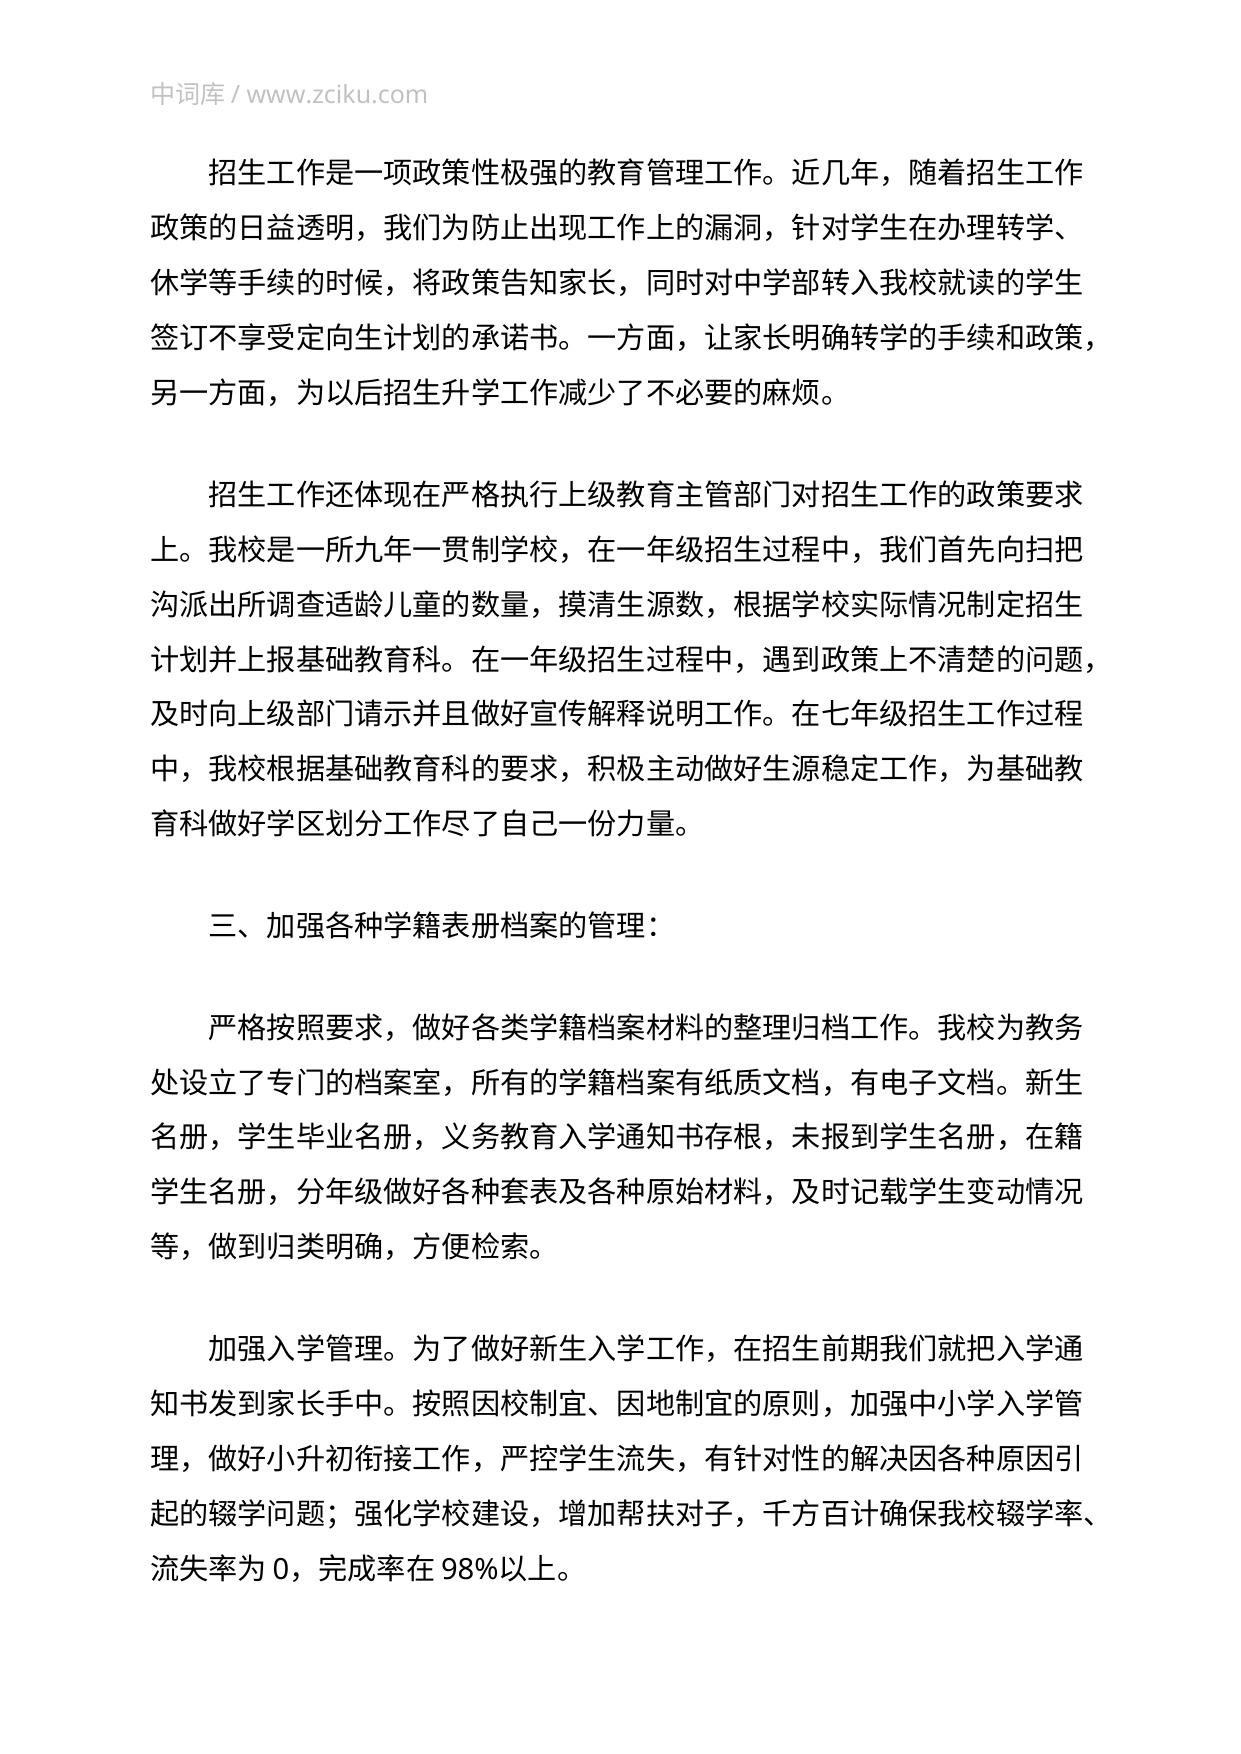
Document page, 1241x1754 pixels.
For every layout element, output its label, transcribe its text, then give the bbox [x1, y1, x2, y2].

text 招生工作是一项政策性极强的教育管理工作。近几年，随着招生工作政策的日益透明，我们为防止出现工作上的漏洞，针对学生在办理转学、休学等手续的时候，将政策告知家长，同时对中学部转入我校就读的学生签订不享受定向生计划的承诺书。一方面，让家长明确转学的手续和政策，另一方面，为以后招生升学工作减少了不必要的麻烦。 [150, 150, 1090, 412]
text 严格按照要求，做好各类学籍档案材料的整理归档工作。我校为教务处设立了专门的档案室，所有的学籍档案有纸质文档，有电子文档。新生名册，学生毕业名册，义务教育入学通知书存根，未报到学生名册，在籍学生名册，分年级做好各种套表及各种原始材料，及时记载学生变动情况等，做到归类明确，方便检索。 [150, 1004, 1090, 1266]
text 招生工作还体现在严格执行上级教育主管部门对招生工作的政策要求上。我校是一所九年一贯制学校，在一年级招生过程中，我们首先向扫把沟派出所调查适龄儿童的数量，摸清生源数，根据学校实际情况制定招生计划并上报基础教育科。在一年级招生过程中，遇到政策上不清楚的问题，及时向上级部门请示并且做好宣传解释说明工作。在七年级招生工作过程中，我校根据基础教育科的要求，积极主动做好生源稳定工作，为基础教育科做好学区划分工作尽了自己一份力量。 [150, 471, 1090, 843]
text 加强入学管理。为了做好新生入学工作，在招生前期我们就把入学通知书发到家长手中。按照因校制宜、因地制宜的原则，加强中小学入学管理，做好小升初衔接工作，严控学生流失，有针对性的解决因各种原因引起的辍学问题；强化学校建设，增加帮扶对子，千方百计确保我校辍学率、流失率为0，完成率在98%以上。 [150, 1326, 1090, 1588]
text 三、加强各种学籍表册档案的管理： [150, 902, 1090, 945]
